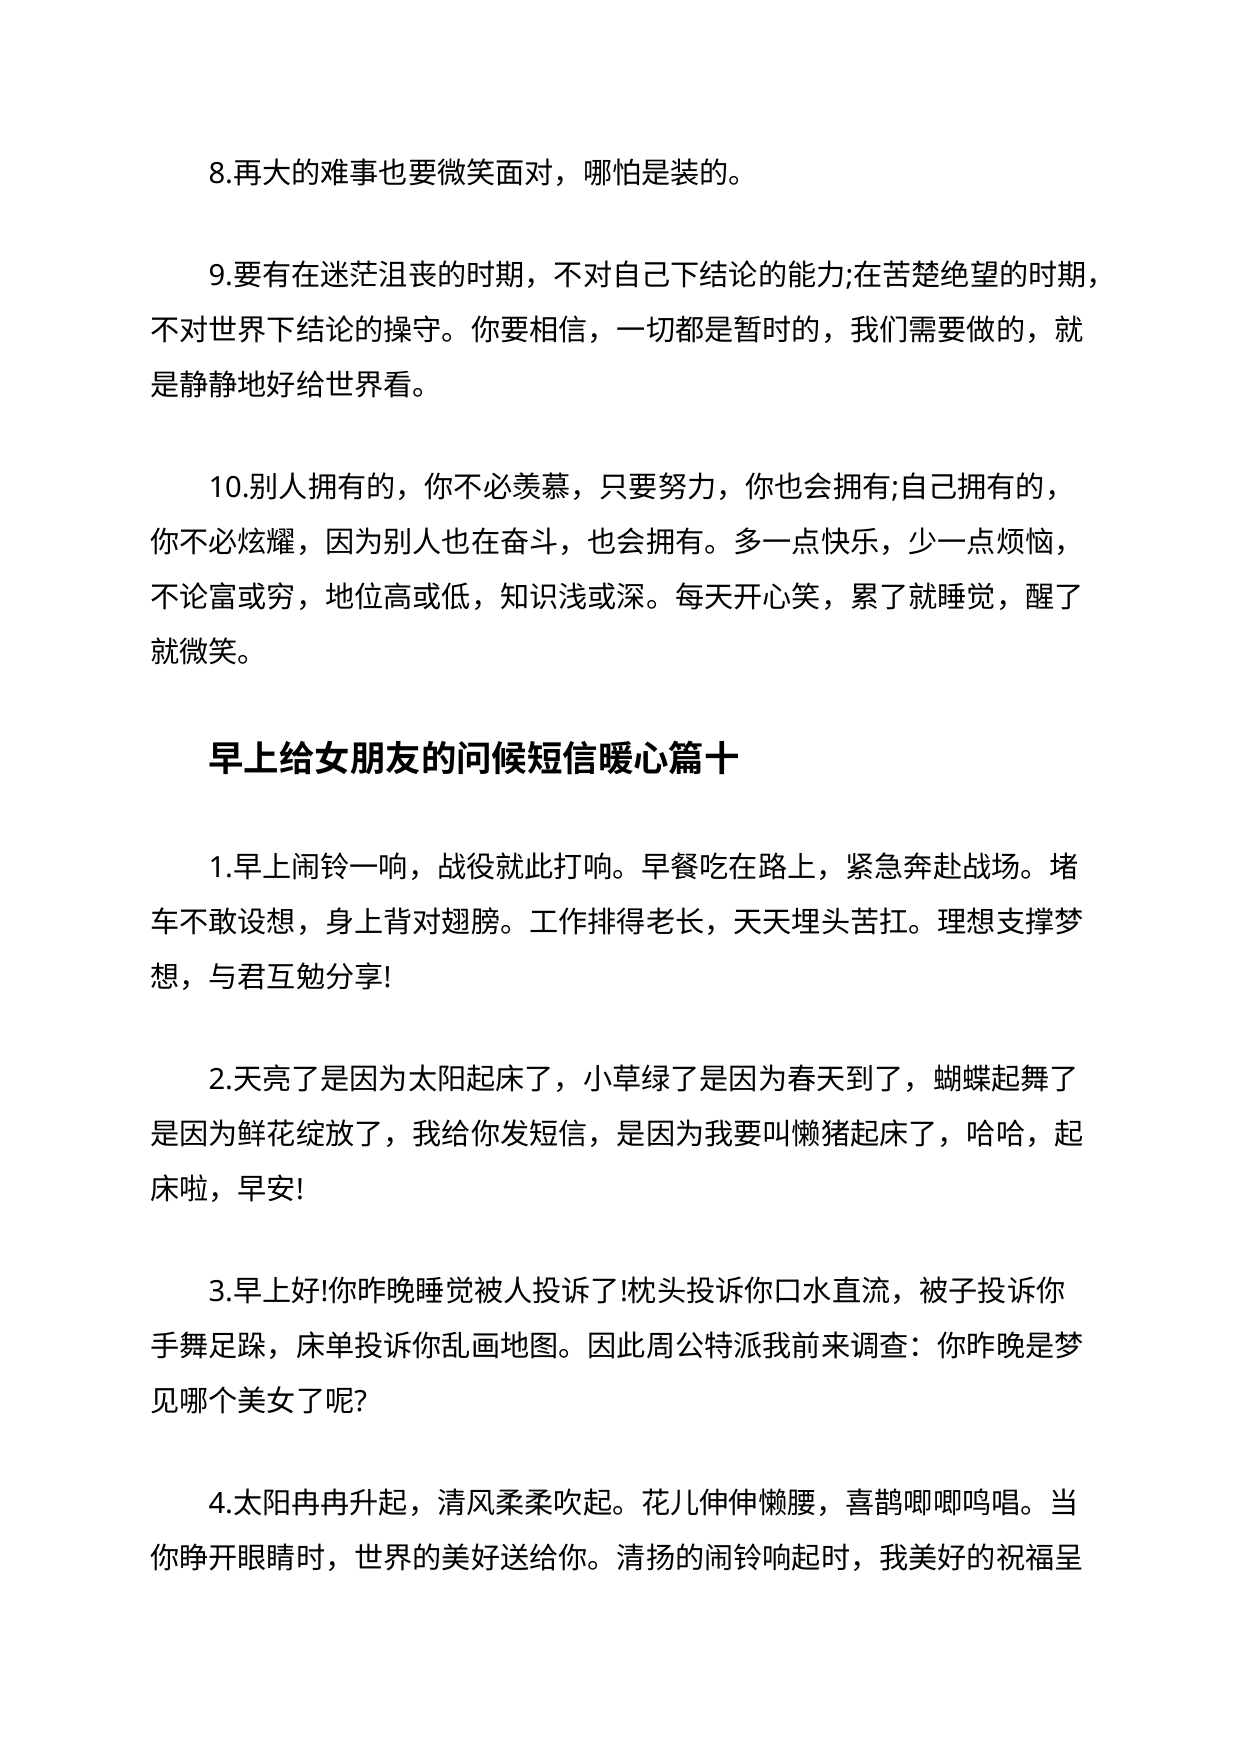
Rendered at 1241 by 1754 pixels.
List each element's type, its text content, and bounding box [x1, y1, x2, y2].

text 8.再大的难事也要微笑面对，哪怕是装的。 [150, 150, 1090, 192]
text 1.早上闹铃一响，战役就此打响。早餐吃在路上，紧急奔赴战场。堵车不敢设想，身上背对翅膀。工作排得老长，天天埋头苦扛。理想支撑梦想，与君互勉分享! [150, 844, 1090, 996]
text 9.要有在迷茫沮丧的时期，不对自己下结论的能力;在苦楚绝望的时期，不对世界下结论的操守。你要相信，一切都是暂时的，我们需要做的，就是静静地好给世界看。 [150, 252, 1090, 404]
text 2.天亮了是因为太阳起床了，小草绿了是因为春天到了，蝴蝶起舞了是因为鲜花绽放了，我给你发短信，是因为我要叫懒猪起床了，哈哈，起床啦，早安! [150, 1056, 1090, 1208]
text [150, 1479, 1090, 1577]
text 3.早上好!你昨晚睡觉被人投诉了!枕头投诉你口水直流，被子投诉你手舞足跺，床单投诉你乱画地图。因此周公特派我前来调查：你昨晚是梦见哪个美女了呢? [150, 1267, 1090, 1420]
text 10.别人拥有的，你不必羡慕，只要努力，你也会拥有;自己拥有的，你不必炫耀，因为别人也在奋斗，也会拥有。多一点快乐，少一点烦恼，不论富或穷，地位高或低，知识浅或深。每天开心笑，累了就睡觉，醒了就微笑。 [150, 464, 1090, 671]
text 早上给女朋友的问候短信暖心篇十 [150, 730, 1090, 781]
